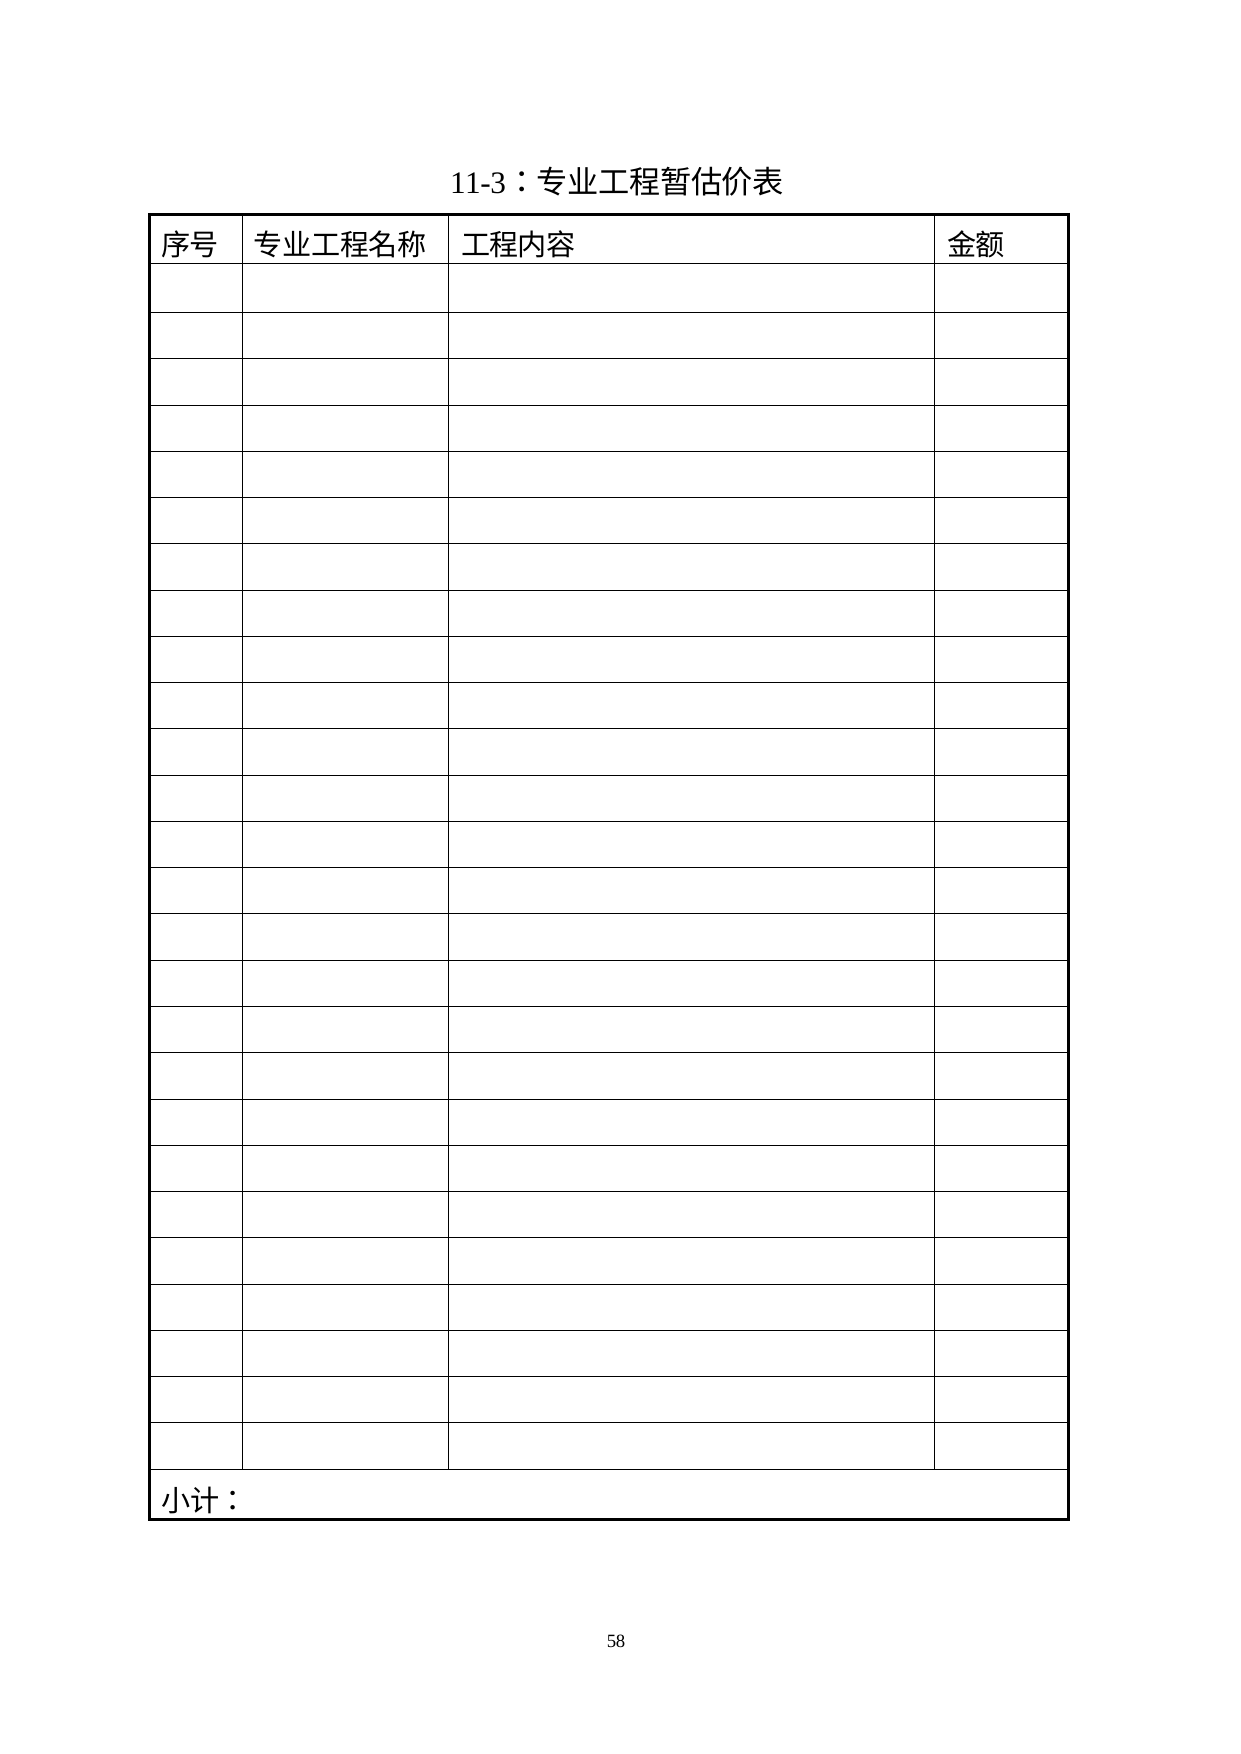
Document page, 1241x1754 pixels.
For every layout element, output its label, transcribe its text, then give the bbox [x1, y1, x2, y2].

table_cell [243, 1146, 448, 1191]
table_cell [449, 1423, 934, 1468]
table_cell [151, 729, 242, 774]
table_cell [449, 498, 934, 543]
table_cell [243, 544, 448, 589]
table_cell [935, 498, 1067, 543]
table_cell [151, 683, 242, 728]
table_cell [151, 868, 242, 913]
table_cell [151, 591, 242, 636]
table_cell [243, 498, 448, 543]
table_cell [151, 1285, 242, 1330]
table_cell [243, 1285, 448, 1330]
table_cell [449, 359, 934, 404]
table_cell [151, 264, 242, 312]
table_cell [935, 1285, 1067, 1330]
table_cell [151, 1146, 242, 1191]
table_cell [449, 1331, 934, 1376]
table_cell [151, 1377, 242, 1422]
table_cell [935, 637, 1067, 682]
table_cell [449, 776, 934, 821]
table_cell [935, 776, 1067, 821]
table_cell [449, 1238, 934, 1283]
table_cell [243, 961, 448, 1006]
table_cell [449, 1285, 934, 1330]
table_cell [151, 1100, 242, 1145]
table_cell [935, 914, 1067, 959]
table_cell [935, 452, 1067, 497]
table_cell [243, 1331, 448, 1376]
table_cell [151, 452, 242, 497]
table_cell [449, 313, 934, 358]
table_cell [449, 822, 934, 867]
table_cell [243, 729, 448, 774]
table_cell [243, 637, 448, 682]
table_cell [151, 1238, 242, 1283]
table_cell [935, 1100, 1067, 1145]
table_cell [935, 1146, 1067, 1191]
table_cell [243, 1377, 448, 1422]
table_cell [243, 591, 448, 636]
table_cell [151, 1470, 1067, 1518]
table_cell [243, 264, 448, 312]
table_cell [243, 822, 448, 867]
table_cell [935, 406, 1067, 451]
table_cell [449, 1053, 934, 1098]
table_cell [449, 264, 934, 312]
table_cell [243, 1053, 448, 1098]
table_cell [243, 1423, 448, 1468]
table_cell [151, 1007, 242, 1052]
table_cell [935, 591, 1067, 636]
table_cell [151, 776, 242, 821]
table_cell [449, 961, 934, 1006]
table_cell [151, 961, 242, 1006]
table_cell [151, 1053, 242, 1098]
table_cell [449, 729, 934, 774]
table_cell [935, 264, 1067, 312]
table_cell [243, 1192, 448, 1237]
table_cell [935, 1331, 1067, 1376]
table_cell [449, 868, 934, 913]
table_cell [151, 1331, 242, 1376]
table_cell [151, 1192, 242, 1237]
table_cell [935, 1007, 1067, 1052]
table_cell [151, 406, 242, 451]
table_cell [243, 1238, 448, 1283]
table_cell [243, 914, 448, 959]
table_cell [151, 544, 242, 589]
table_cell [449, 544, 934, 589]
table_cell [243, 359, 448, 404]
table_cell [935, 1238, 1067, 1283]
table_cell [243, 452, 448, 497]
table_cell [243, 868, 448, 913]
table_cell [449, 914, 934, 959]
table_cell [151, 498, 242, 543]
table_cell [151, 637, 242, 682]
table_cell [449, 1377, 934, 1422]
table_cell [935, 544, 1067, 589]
text 11-3：专业工程暂估价表 [450, 163, 1071, 202]
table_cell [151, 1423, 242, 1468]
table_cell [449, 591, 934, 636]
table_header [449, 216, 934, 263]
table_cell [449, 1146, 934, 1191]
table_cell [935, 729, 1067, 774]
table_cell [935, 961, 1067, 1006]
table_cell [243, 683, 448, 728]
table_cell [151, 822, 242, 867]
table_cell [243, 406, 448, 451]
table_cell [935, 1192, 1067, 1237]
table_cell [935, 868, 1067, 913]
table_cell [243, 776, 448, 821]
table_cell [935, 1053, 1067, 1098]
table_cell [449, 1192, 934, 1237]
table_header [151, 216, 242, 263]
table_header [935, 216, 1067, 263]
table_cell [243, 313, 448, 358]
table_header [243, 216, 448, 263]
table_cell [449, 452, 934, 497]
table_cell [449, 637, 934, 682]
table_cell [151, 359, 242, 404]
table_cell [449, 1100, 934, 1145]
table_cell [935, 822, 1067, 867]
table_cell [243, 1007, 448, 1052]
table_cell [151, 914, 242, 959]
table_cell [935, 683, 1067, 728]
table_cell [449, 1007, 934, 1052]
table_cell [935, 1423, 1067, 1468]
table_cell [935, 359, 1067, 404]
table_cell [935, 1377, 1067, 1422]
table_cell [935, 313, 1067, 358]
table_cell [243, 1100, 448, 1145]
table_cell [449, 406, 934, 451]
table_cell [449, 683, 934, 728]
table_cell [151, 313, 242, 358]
